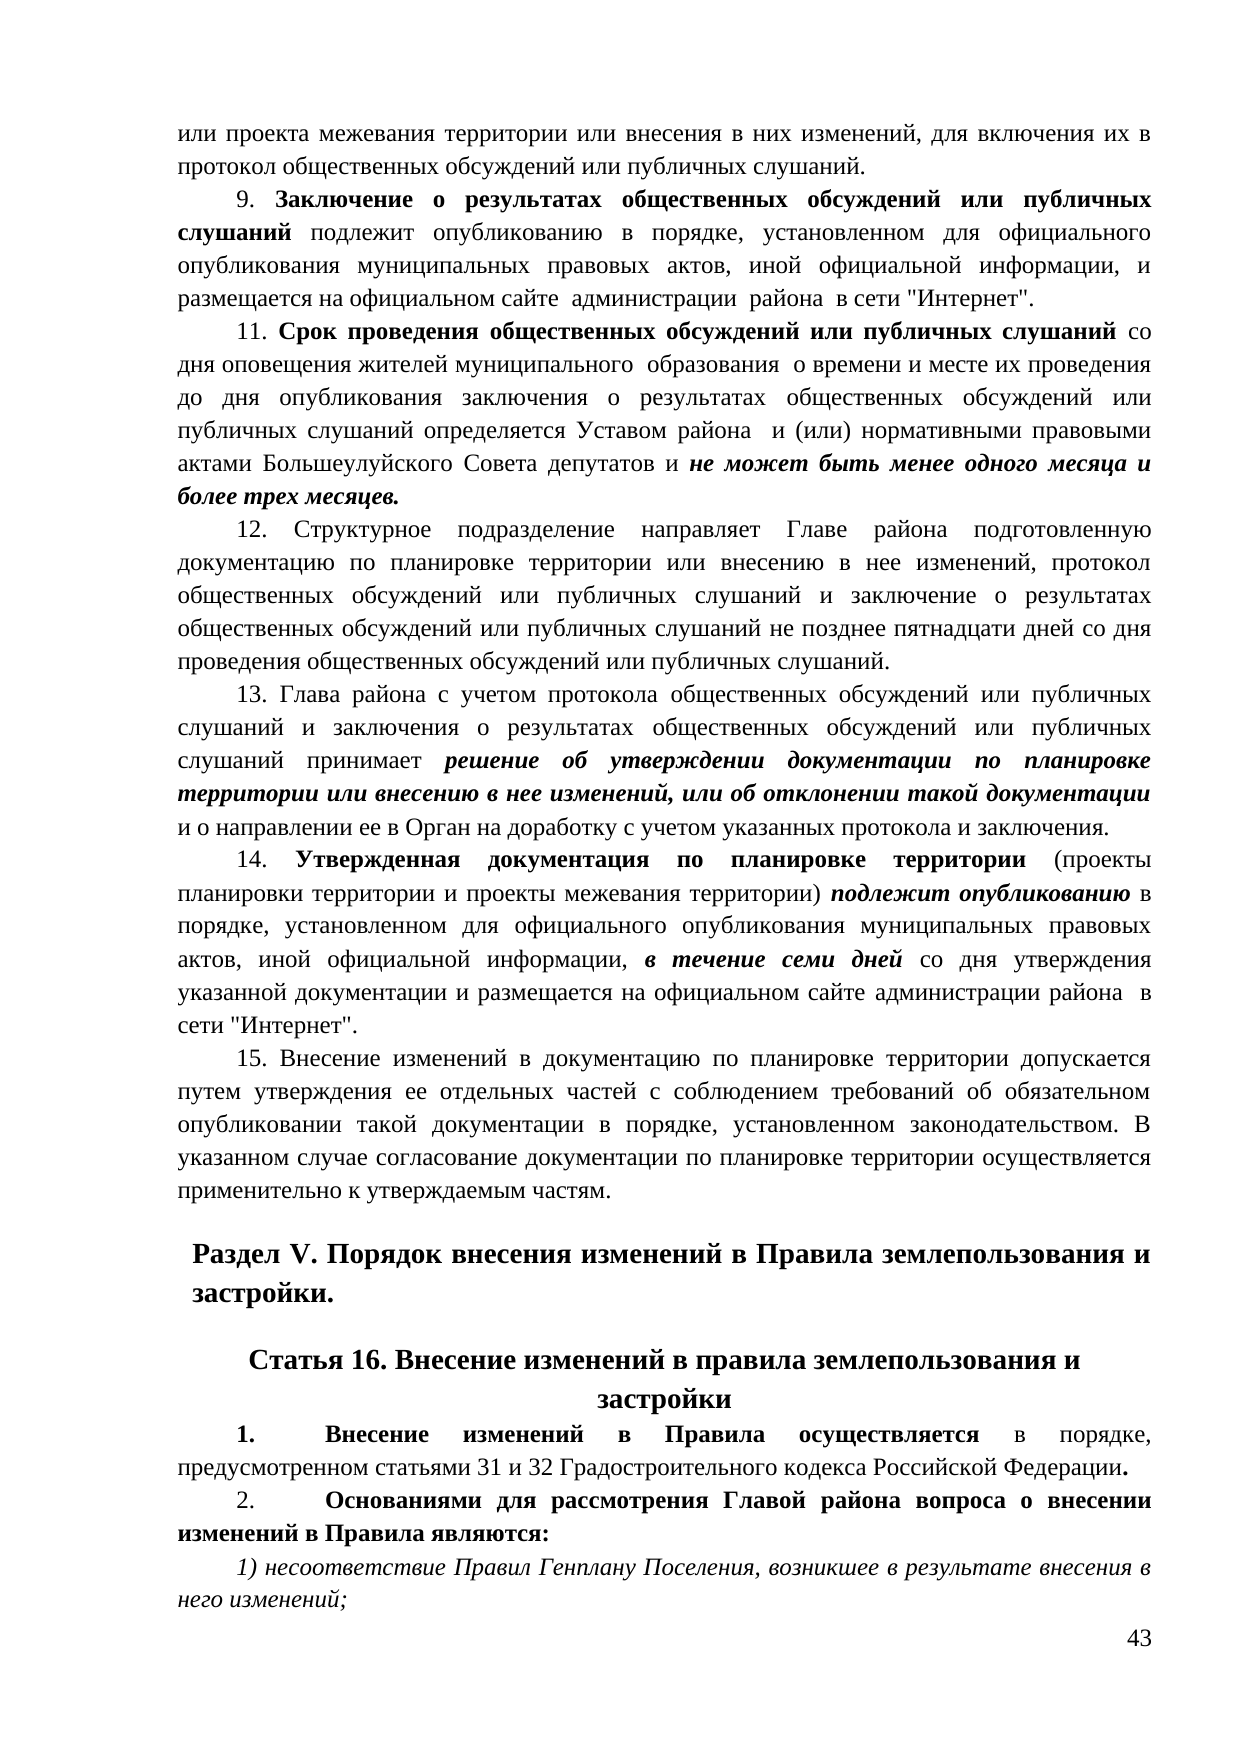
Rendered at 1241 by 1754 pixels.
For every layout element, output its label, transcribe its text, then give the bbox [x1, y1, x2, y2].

text Статья 16. Внесение изменений в правила землепользования и застройки [177, 1342, 1152, 1414]
text 1) несоответствие Правил Генплану Поселения, возникшее в результате внесения в него изменений; [177, 1552, 1152, 1613]
text 1. Внесение изменений в Правила осуществляется в порядке, предусмотренном статьями 31 и 32 Градостроительного кодекса Российской Федерации. [177, 1419, 1152, 1481]
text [177, 118, 1152, 180]
text 15. Внесение изменений в документацию по планировке территории допускается путем утверждения ее отдельных частей с соблюдением требований об обязательном опубликовании такой документации в порядке, установленном законодательством. В указанном случае согласование документации по планировке территории осуществляется применительно к утверждаемым частям. [177, 1043, 1152, 1203]
text 2. Основаниями для рассмотрения Главой района вопроса о внесении изменений в Правила являются: [177, 1486, 1152, 1547]
text 14. Утвержденная документация по планировке территории (проекты планировки территории и проекты межевания территории) подлежит опубликованию в порядке, установленном для официального опубликования муниципальных правовых актов, иной официальной информации, в течение семи дней со дня утверждения указанной документации и размещается на официальном сайте администрации района в сети "Интернет". [177, 844, 1152, 1038]
text Раздел V. Порядок внесения изменений в Правила землепользования и застройки. [192, 1237, 1152, 1309]
text 12. Структурное подразделение направляет Главе района подготовленную документацию по планировке территории или внесению в нее изменений, протокол общественных обсуждений или публичных слушаний и заключение о результатах общественных обсуждений или публичных слушаний не позднее пятнадцати дней со дня проведения общественных обсуждений или публичных слушаний. [177, 514, 1152, 675]
text 9. Заключение о результатах общественных обсуждений или публичных слушаний подлежит опубликованию в порядке, установленном для официального опубликования муниципальных правовых актов, иной официальной информации, и размещается на официальном сайте администрации района в сети "Интернет". [177, 184, 1152, 312]
text 13. Глава района с учетом протокола общественных обсуждений или публичных слушаний и заключения о результатах общественных обсуждений или публичных слушаний принимает решение об утверждении документации по планировке территории или внесению в нее изменений, или об отклонении такой документации и о направлении ее в Орган на доработку с учетом указанных протокола и заключения. [177, 679, 1152, 840]
text 11. Срок проведения общественных обсуждений или публичных слушаний со дня оповещения жителей муниципального образования о времени и месте их проведения до дня опубликования заключения о результатах общественных обсуждений или публичных слушаний определяется Уставом района и (или) нормативными правовыми актами Большеулуйского Совета депутатов и не может быть менее одного месяца и более трех месяцев. [177, 316, 1152, 510]
